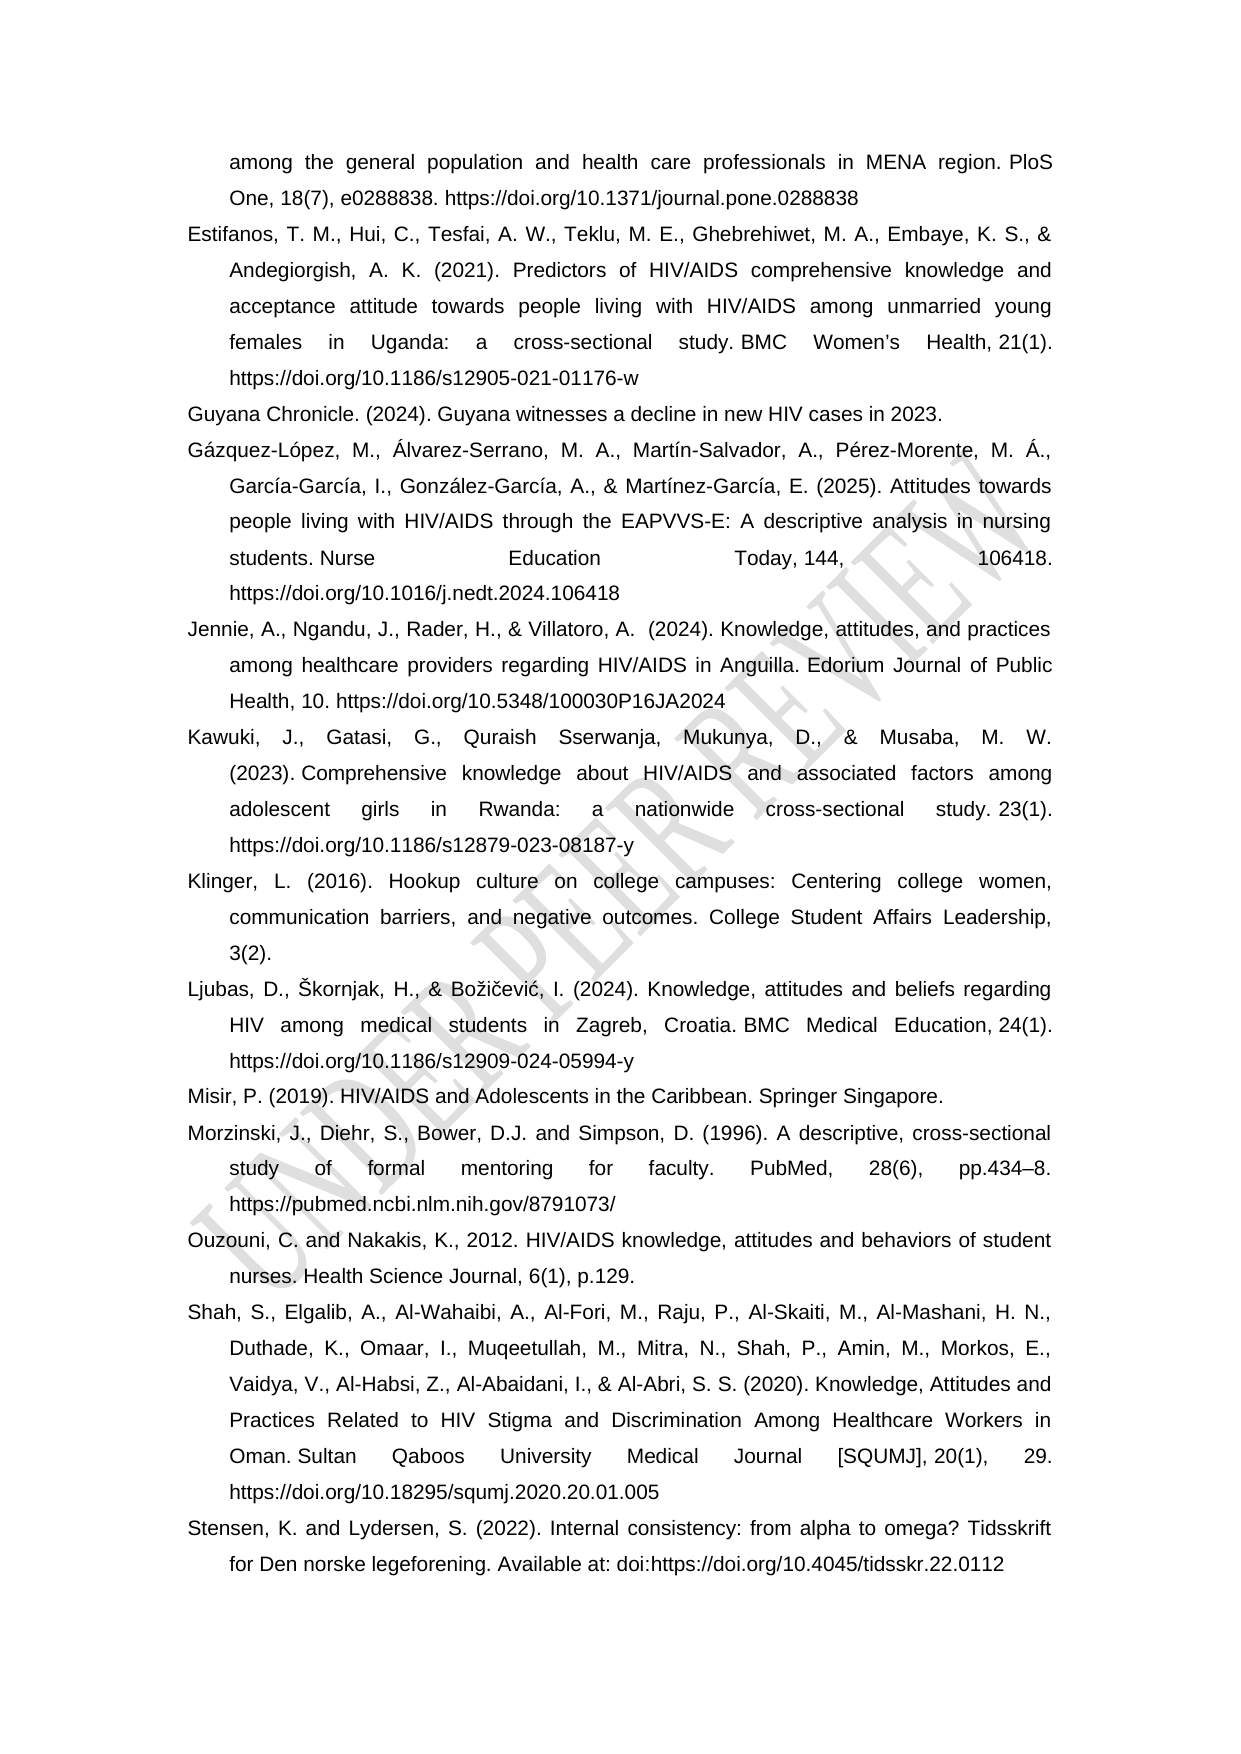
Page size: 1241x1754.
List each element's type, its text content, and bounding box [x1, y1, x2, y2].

text Guyana Chronicle. (2024). Guyana witnesses a decline in new HIV cases in 2023. [187, 402, 1053, 426]
text Ouzouni, C. and Nakakis, K., 2012. HIV/AIDS knowledge, attitudes and behaviors of student nurses. Health Science Journal, 6(1), p.129. [187, 1228, 1053, 1288]
text Stensen, K. and Lydersen, S. (2022). Internal consistency: from alpha to omega? Tidsskrift for Den norske legeforening. Available at: doi:https://doi.org/10.4045/tidsskr.22.0112 [187, 1516, 1053, 1576]
text Klinger, L. (2016). Hookup culture on college campuses: Centering college women, communication barriers, and negative outcomes. College Student Affairs Leadership, 3(2). [187, 869, 1053, 964]
text Morzinski, J., Diehr, S., Bower, D.J. and Simpson, D. (1996). A descriptive, cross-sectional study of formal mentoring for faculty. PubMed, 28(6), pp.434–8. https://pubmed.ncbi.nlm.nih.gov/8791073/ [187, 1120, 1053, 1216]
text Ljubas, D., Škornjak, H., & Božičević, I. (2024). Knowledge, attitudes and beliefs regarding HIV among medical students in Zagreb, Croatia. BMC Medical Education, 24(1). https://doi.org/10.1186/s12909-024-05994-y [187, 977, 1053, 1072]
text Jennie, A., Ngandu, J., Rader, H., & Villatoro, A. (2024). Knowledge, attitudes, and practices among healthcare providers regarding HIV/AIDS in Anguilla. Edorium Journal of Public Health, 10. https://doi.org/10.5348/100030P16JA2024 [187, 617, 1053, 713]
text Gázquez-López, M., Álvarez-Serrano, M. A., Martín-Salvador, A., Pérez-Morente, M. Á., García-García, I., González-García, A., & Martínez-García, E. (2025). Attitudes towards people living with HIV/AIDS through the EAPVVS-E: A descriptive analysis in nursing students. Nurse Education Today, 144, 106418. https://doi.org/10.1016/j.nedt.2024.106418 [187, 437, 1053, 605]
text Shah, S., Elgalib, A., Al-Wahaibi, A., Al-Fori, M., Raju, P., Al-Skaiti, M., Al-Mashani, H. N., Duthade, K., Omaar, I., Muqeetullah, M., Mitra, N., Shah, P., Amin, M., Morkos, E., Vaidya, V., Al-Habsi, Z., Al-Abaidani, I., & Al-Abri, S. S. (2020). Knowledge, Attitudes and Practices Related to HIV Stigma and Discrimination Among Healthcare Workers in Oman. Sultan Qaboos University Medical Journal [SQUMJ], 20(1), 29. https://doi.org/10.18295/squmj.2020.20.01.005 [187, 1300, 1053, 1504]
text Misir, P. (2019). HIV/AIDS and Adolescents in the Caribbean. Springer Singapore. [187, 1084, 1053, 1108]
text Kawuki, J., Gatasi, G., Quraish Sserwanja, Mukunya, D., & Musaba, M. W. (2023). Comprehensive knowledge about HIV/AIDS and associated factors among adolescent girls in Rwanda: a nationwide cross-sectional study. 23(1). https://doi.org/10.1186/s12879-023-08187-y [187, 725, 1053, 857]
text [187, 150, 1053, 210]
text Estifanos, T. M., Hui, C., Tesfai, A. W., Teklu, M. E., Ghebrehiwet, M. A., Embaye, K. S., & Andegiorgish, A. K. (2021). Predictors of HIV/AIDS comprehensive knowledge and acceptance attitude towards people living with HIV/AIDS among unmarried young females in Uganda: a cross-sectional study. BMC Women’s Health, 21(1). https://doi.org/10.1186/s12905-021-01176-w [187, 222, 1053, 389]
